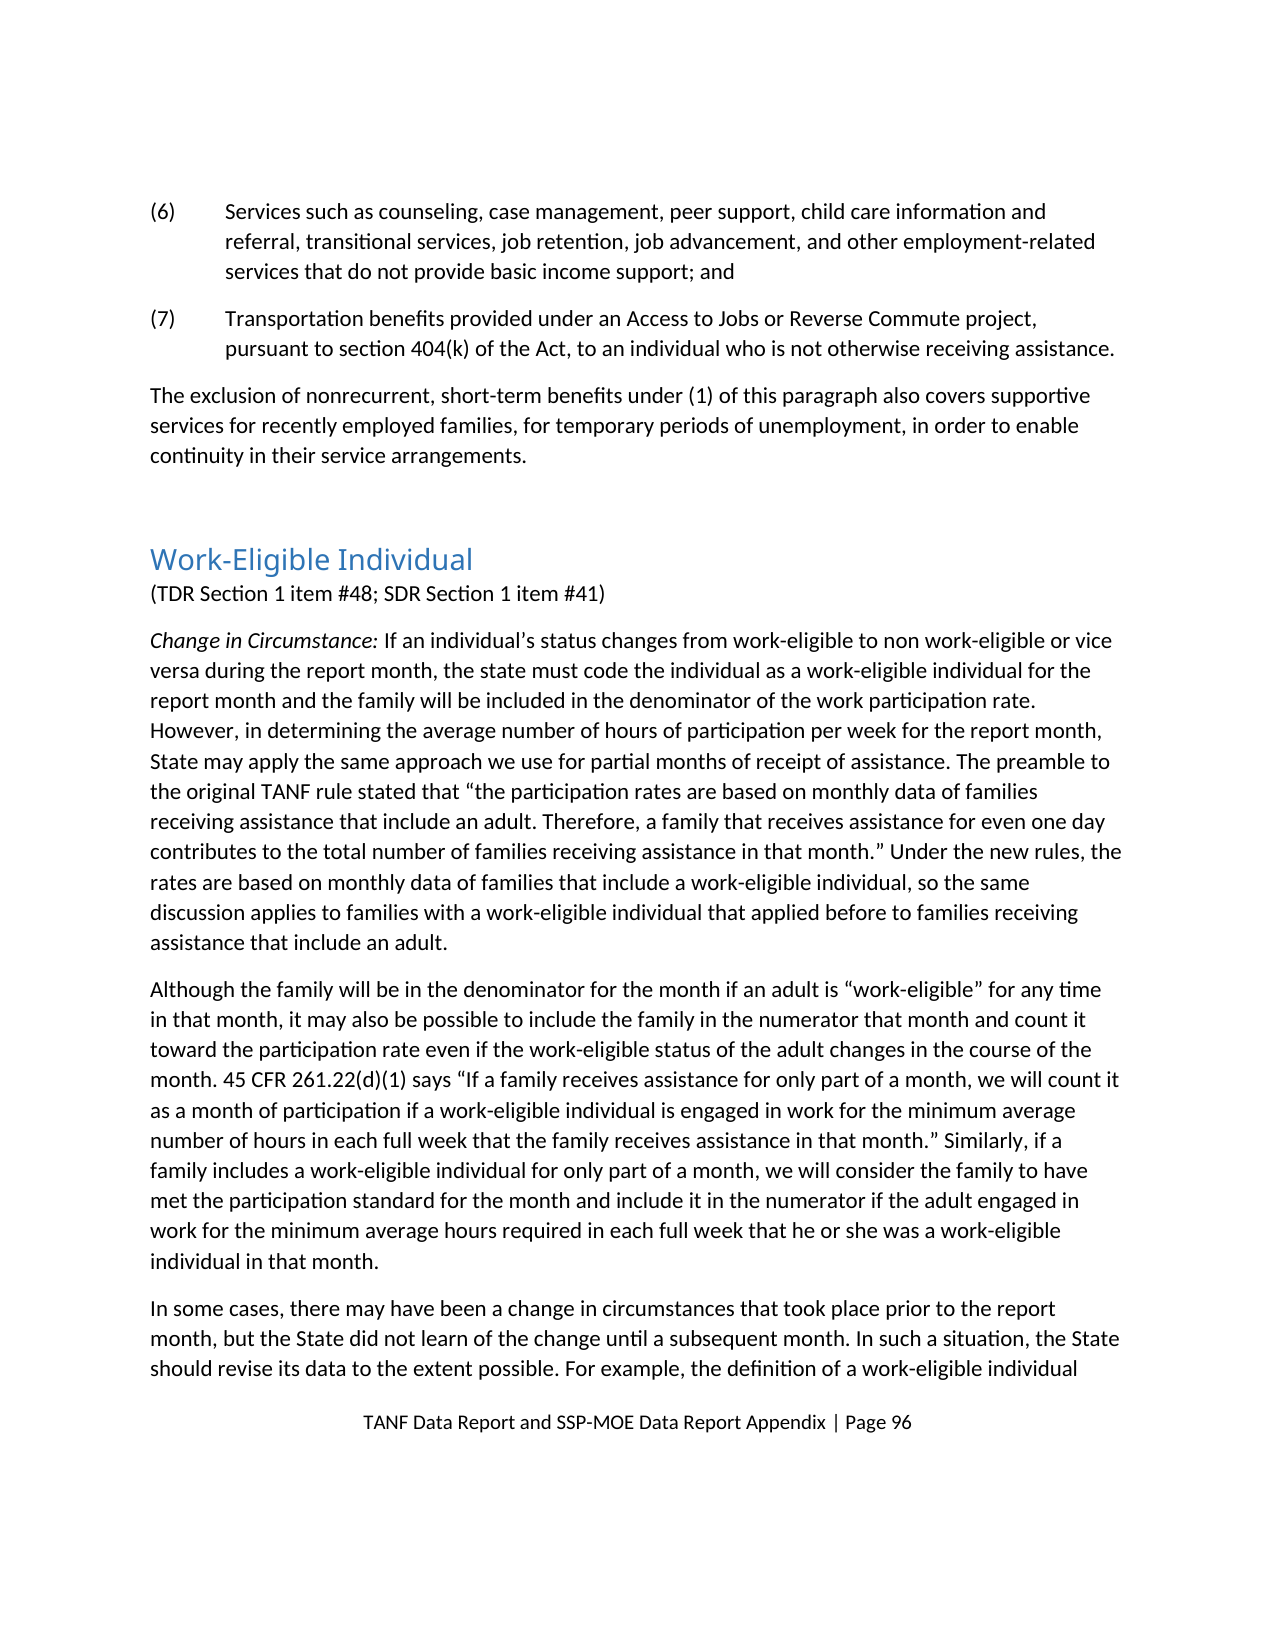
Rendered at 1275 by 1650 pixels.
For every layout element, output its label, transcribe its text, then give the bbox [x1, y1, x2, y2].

text (7) Transportation benefits provided under an Access to Jobs or Reverse Commute project, pursuant to section 404(k) of the Act, to an individual who is not otherwise receiving assistance. [150, 304, 1125, 362]
text Although the family will be in the denominator for the month if an adult is “work-eligible” for any time in that month, it may also be possible to include the family in the numerator that month and count it toward the participation rate even if the work-eligible status of the adult changes in the course of the month. 45 CFR 261.22(d)(1) says “If a family receives assistance for only part of a month, we will count it as a month of participation if a work-eligible individual is engaged in work for the minimum average number of hours in each full week that the family receives assistance in that month.” Similarly, if a family includes a work-eligible individual for only part of a month, we will consider the family to have met the participation standard for the month and include it in the numerator if the adult engaged in work for the minimum average hours required in each full week that he or she was a work-eligible individual in that month. [150, 975, 1125, 1275]
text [150, 1294, 1125, 1382]
text Change in Circumstance: If an individual’s status changes from work-eligible to non work-eligible or vice versa during the report month, the state must code the individual as a work-eligible individual for the report month and the family will be included in the denominator of the work participation rate. However, in determining the average number of hours of participation per week for the report month, State may apply the same approach we use for partial months of receipt of assistance. The preamble to the original TANF rule stated that “the participation rates are based on monthly data of families receiving assistance that include an adult. Therefore, a family that receives assistance for even one day contributes to the total number of families receiving assistance in that month.” Under the new rules, the rates are based on monthly data of families that include a work-eligible individual, so the same discussion applies to families with a work-eligible individual that applied before to families receiving assistance that include an adult. [150, 626, 1125, 956]
text (TDR Section 1 item #48; SDR Section 1 item #41) [150, 579, 1125, 607]
text Work-Eligible Individual [150, 539, 1125, 579]
text (6) Services such as counseling, case management, peer support, child care information and referral, transitional services, job retention, job advancement, and other employment-related services that do not provide basic income support; and [150, 197, 1125, 285]
text The exclusion of nonrecurrent, short-term benefits under (1) of this paragraph also covers supportive services for recently employed families, for temporary periods of unemployment, in order to enable continuity in their service arrangements. [150, 381, 1125, 469]
